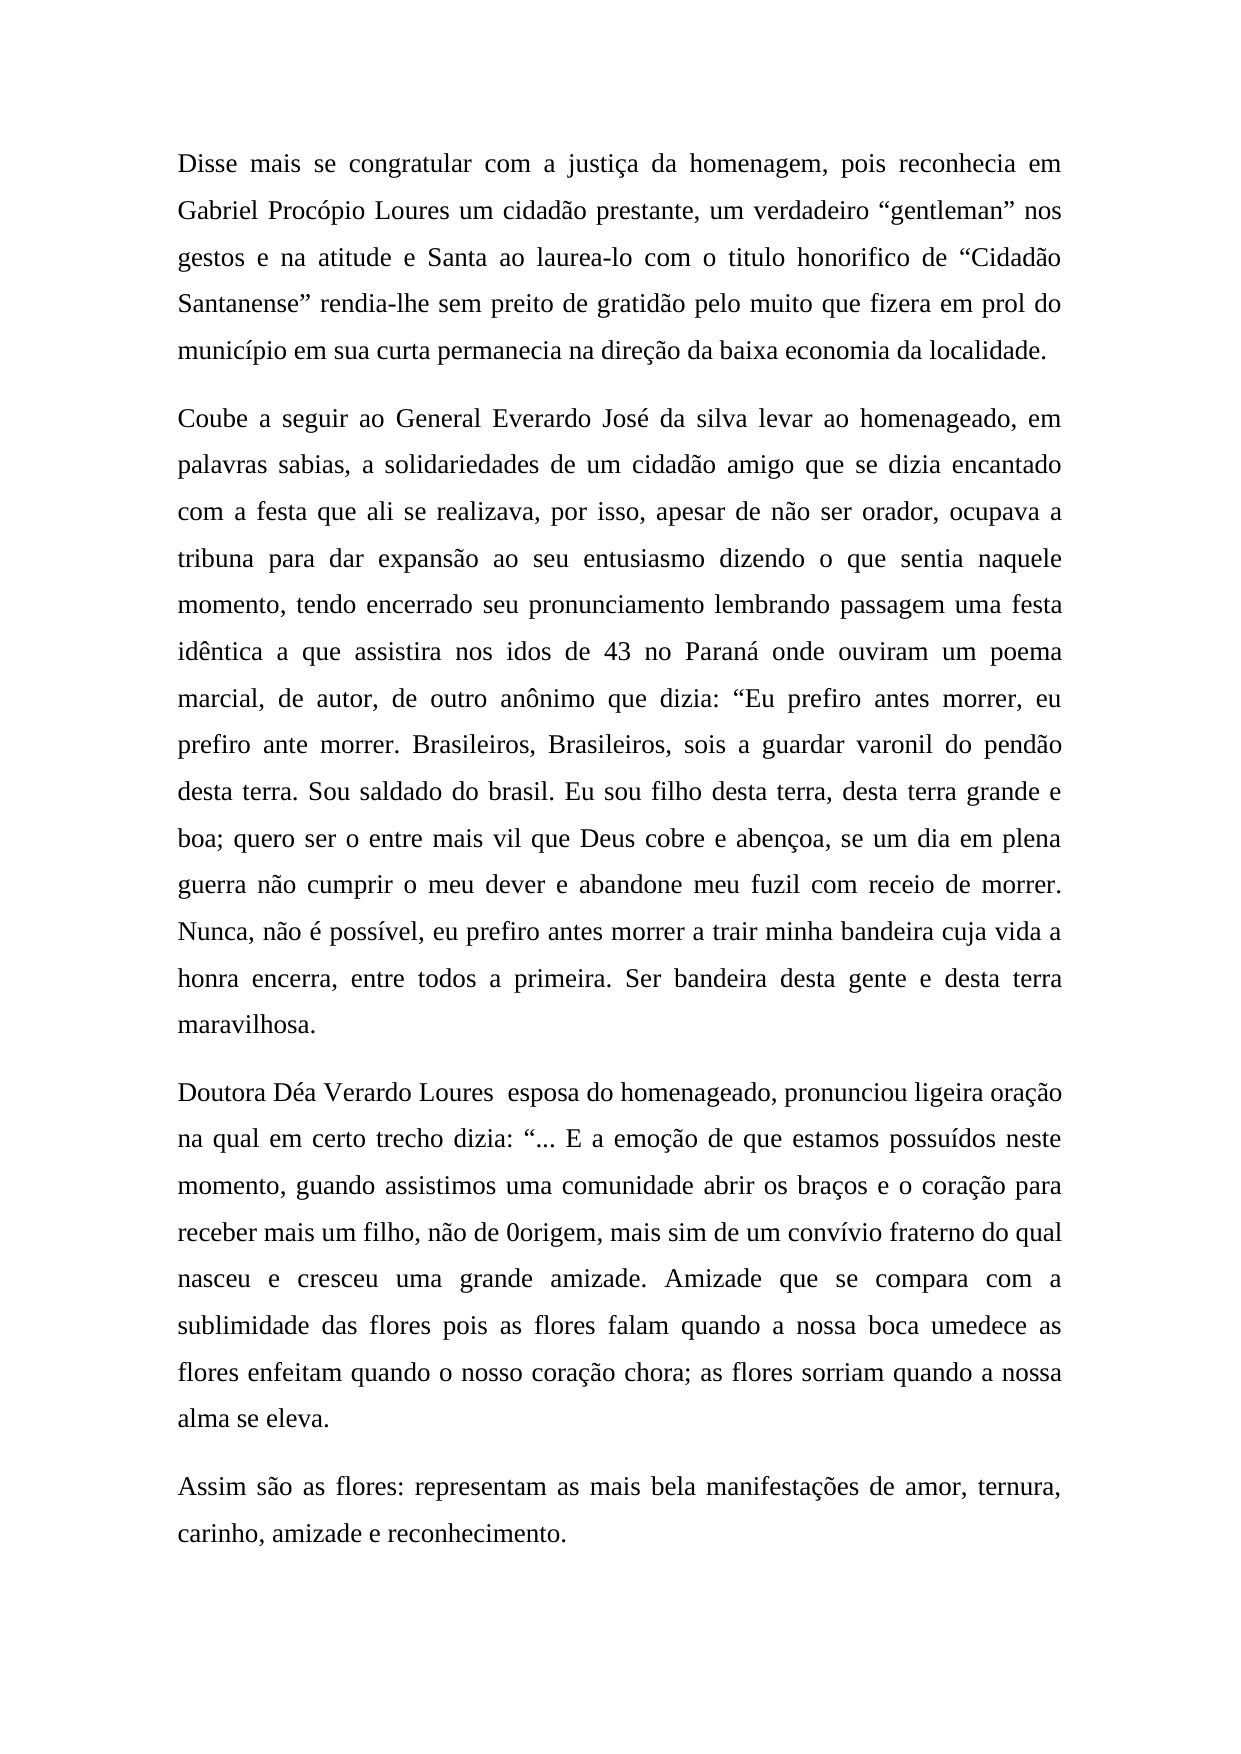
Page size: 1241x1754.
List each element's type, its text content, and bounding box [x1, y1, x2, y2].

text Assim são as flores: representam as mais bela manifestações de amor, ternura, carinho, amizade e reconhecimento. [177, 1470, 1063, 1548]
text Disse mais se congratular com a justiça da homenagem, pois reconhecia em Gabriel Procópio Loures um cidadão prestante, um verdadeiro “gentleman” nos gestos e na atitude e Santa ao laurea-lo com o titulo honorifico de “Cidadão Santanense” rendia-lhe sem preito de gratidão pelo muito que fizera em prol do município em sua curta permanecia na direção da baixa economia da localidade. [177, 148, 1063, 365]
text Doutora Déa Verardo Loures esposa do homenageado, pronunciou ligeira oração na qual em certo trecho dizia: “... E a emoção de que estamos possuídos neste momento, guando assistimos uma comunidade abrir os braços e o coração para receber mais um filho, não de 0origem, mais sim de um convívio fraterno do qual nasceu e cresceu uma grande amizade. Amizade que se compara com a sublimidade das flores pois as flores falam quando a nossa boca umedece as flores enfeitam quando o nosso coração chora; as flores sorriam quando a nossa alma se eleva. [177, 1076, 1063, 1434]
text Coube a seguir ao General Everardo José da silva levar ao homenageado, em palavras sabias, a solidariedades de um cidadão amigo que se dizia encantado com a festa que ali se realizava, por isso, apesar de não ser orador, ocupava a tribuna para dar expansão ao seu entusiasmo dizendo o que sentia naquele momento, tendo encerrado seu pronunciamento lembrando passagem uma festa idêntica a que assistira nos idos de 43 no Paraná onde ouviram um poema marcial, de autor, de outro anônimo que dizia: “Eu prefiro antes morrer, eu prefiro ante morrer. Brasileiros, Brasileiros, sois a guardar varonil do pendão desta terra. Sou saldado do brasil. Eu sou filho desta terra, desta terra grande e boa; quero ser o entre mais vil que Deus cobre e abençoa, se um dia em plena guerra não cumprir o meu dever e abandone meu fuzil com receio de morrer. Nunca, não é possível, eu prefiro antes morrer a trair minha bandeira cuja vida a honra encerra, entre todos a primeira. Ser bandeira desta gente e desta terra maravilhosa. [177, 402, 1063, 1039]
